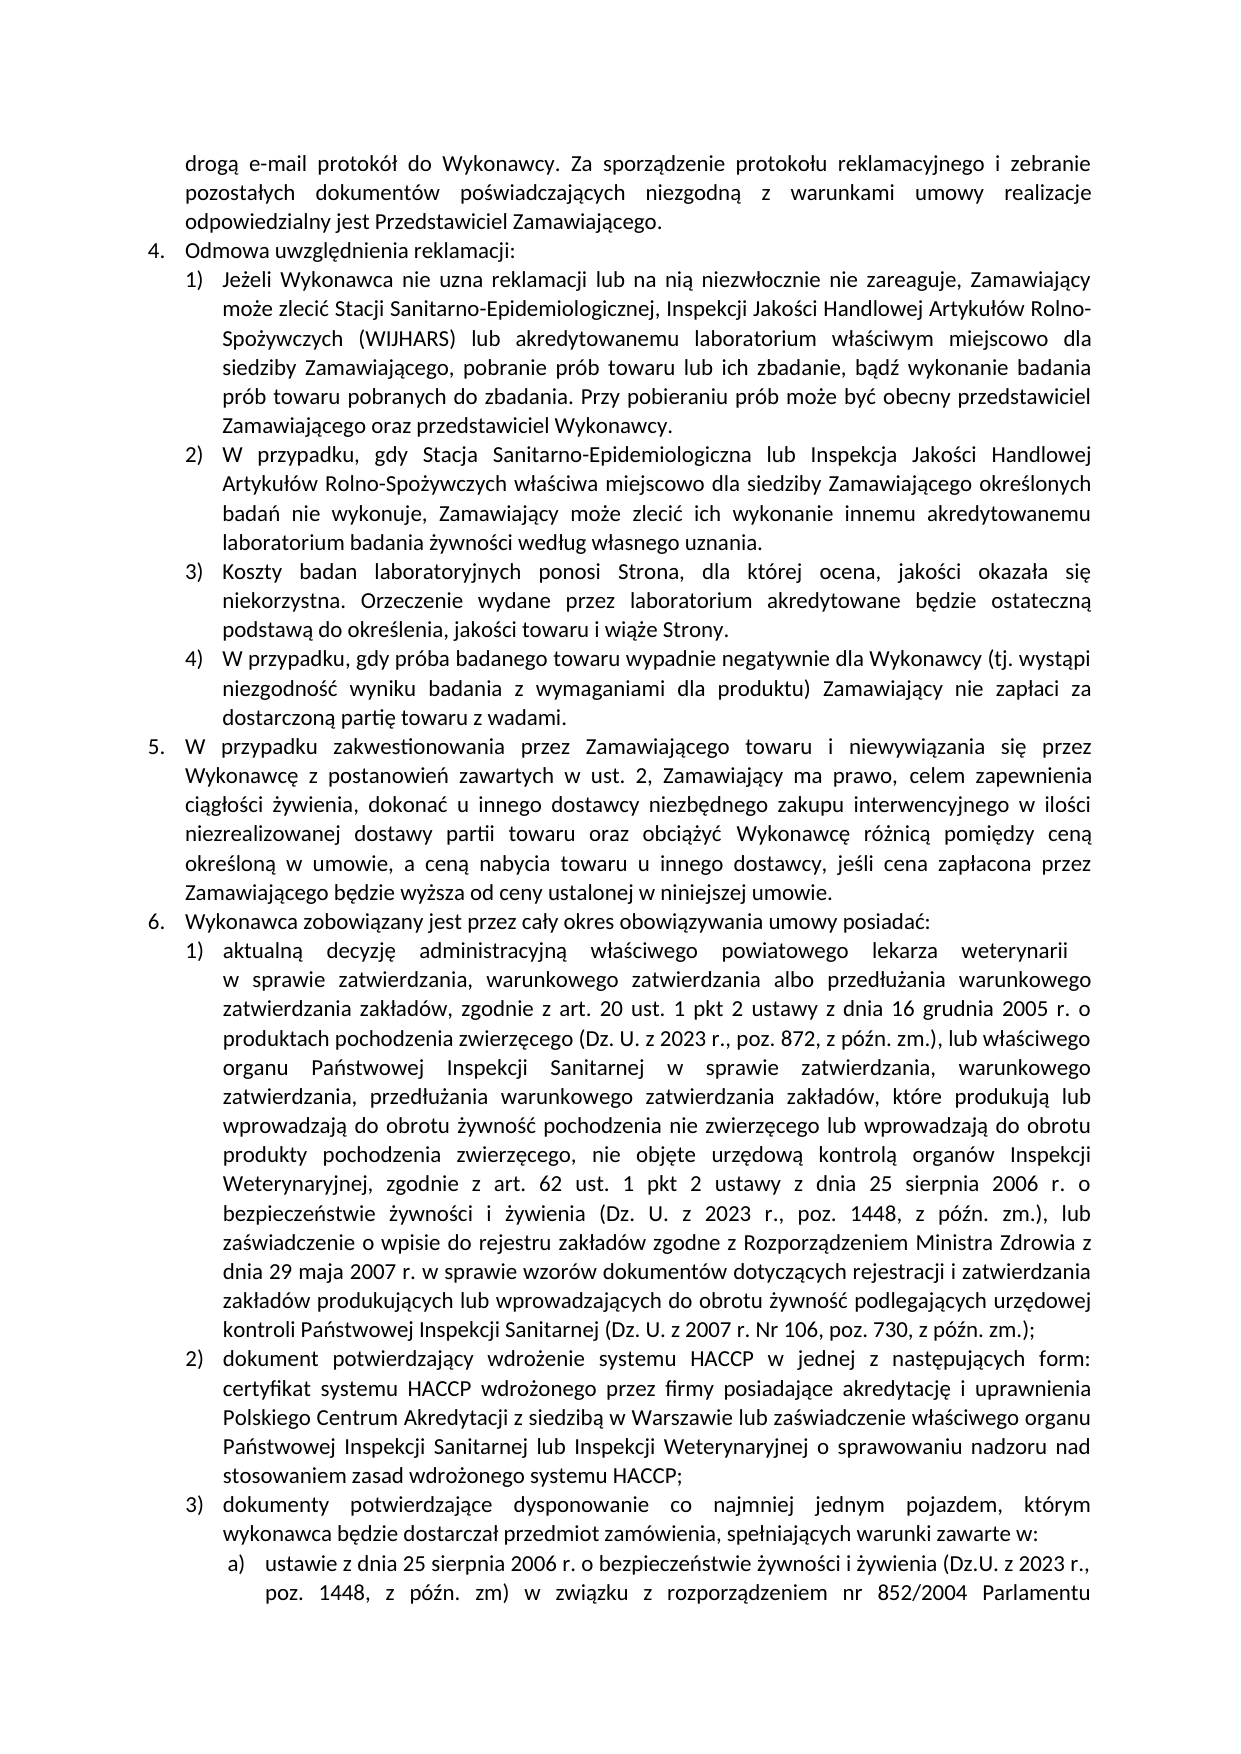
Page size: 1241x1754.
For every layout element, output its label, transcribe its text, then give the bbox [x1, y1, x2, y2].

list dokumenty potwierdzające dysponowanie co najmniej jednym pojazdem, którym wykonawca będzie dostarczał przedmiot zamówienia, spełniających warunki zawarte w: [185, 1489, 1093, 1548]
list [227, 1548, 1093, 1606]
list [148, 148, 1093, 235]
list dokument potwierdzający wdrożenie systemu HACCP w jednej z następujących form: certyfikat systemu HACCP wdrożonego przez firmy posiadające akredytację i uprawnienia Polskiego Centrum Akredytacji z siedzibą w Warszawie lub zaświadczenie właściwego organu Państwowej Inspekcji Sanitarnej lub Inspekcji Weterynaryjnej o sprawowaniu nadzoru nad stosowaniem zasad wdrożonego systemu HACCP; [185, 1343, 1093, 1489]
list Koszty badan laboratoryjnych ponosi Strona, dla której ocena, jakości okazała się niekorzystna. Orzeczenie wydane przez laboratorium akredytowane będzie ostateczną podstawą do określenia, jakości towaru i wiąże Strony. [185, 556, 1093, 643]
list Wykonawca zobowiązany jest przez cały okres obowiązywania umowy posiadać: [148, 906, 1093, 935]
list aktualną decyzję administracyjną właściwego powiatowego lekarza weterynarii w sprawie zatwierdzania, warunkowego zatwierdzania albo przedłużania warunkowego zatwierdzania zakładów, zgodnie z art. 20 ust. 1 pkt 2 ustawy z dnia 16 grudnia 2005 r. o produktach pochodzenia zwierzęcego (Dz. U. z 2023 r., poz. 872, z późn. zm.), lub właściwego organu Państwowej Inspekcji Sanitarnej w sprawie zatwierdzania, warunkowego zatwierdzania, przedłużania warunkowego zatwierdzania zakładów, które produkują lub wprowadzają do obrotu żywność pochodzenia nie zwierzęcego lub wprowadzają do obrotu produkty pochodzenia zwierzęcego, nie objęte urzędową kontrolą organów Inspekcji Weterynaryjnej, zgodnie z art. 62 ust. 1 pkt 2 ustawy z dnia 25 sierpnia 2006 r. o bezpieczeństwie żywności i żywienia (Dz. U. z 2023 r., poz. 1448, z późn. zm.), lub zaświadczenie o wpisie do rejestru zakładów zgodne z Rozporządzeniem Ministra Zdrowia z dnia 29 maja 2007 r. w sprawie wzorów dokumentów dotyczących rejestracji i zatwierdzania zakładów produkujących lub wprowadzających do obrotu żywność podlegających urzędowej kontroli Państwowej Inspekcji Sanitarnej (Dz. U. z 2007 r. Nr 106, poz. 730, z późn. zm.); [185, 935, 1093, 1343]
list Odmowa uwzględnienia reklamacji: [148, 235, 1093, 264]
list W przypadku, gdy Stacja Sanitarno-Epidemiologiczna lub Inspekcja Jakości Handlowej Artykułów Rolno-Spożywczych właściwa miejscowo dla siedziby Zamawiającego określonych badań nie wykonuje, Zamawiający może zlecić ich wykonanie innemu akredytowanemu laboratorium badania żywności według własnego uznania. [185, 439, 1093, 556]
list W przypadku zakwestionowania przez Zamawiającego towaru i niewywiązania się przez Wykonawcę z postanowień zawartych w ust. 2, Zamawiający ma prawo, celem zapewnienia ciągłości żywienia, dokonać u innego dostawcy niezbędnego zakupu interwencyjnego w ilości niezrealizowanej dostawy partii towaru oraz obciążyć Wykonawcę różnicą pomiędzy ceną określoną w umowie, a ceną nabycia towaru u innego dostawcy, jeśli cena zapłacona przez Zamawiającego będzie wyższa od ceny ustalonej w niniejszej umowie. [148, 731, 1093, 906]
list W przypadku, gdy próba badanego towaru wypadnie negatywnie dla Wykonawcy (tj. wystąpi niezgodność wyniku badania z wymaganiami dla produktu) Zamawiający nie zapłaci za dostarczoną partię towaru z wadami. [185, 643, 1093, 731]
list Jeżeli Wykonawca nie uzna reklamacji lub na nią niezwłocznie nie zareaguje, Zamawiający może zlecić Stacji Sanitarno-Epidemiologicznej, Inspekcji Jakości Handlowej Artykułów Rolno-Spożywczych (WIJHARS) lub akredytowanemu laboratorium właściwym miejscowo dla siedziby Zamawiającego, pobranie prób towaru lub ich zbadanie, bądź wykonanie badania prób towaru pobranych do zbadania. Przy pobieraniu prób może być obecny przedstawiciel Zamawiającego oraz przedstawiciel Wykonawcy. [185, 264, 1093, 439]
